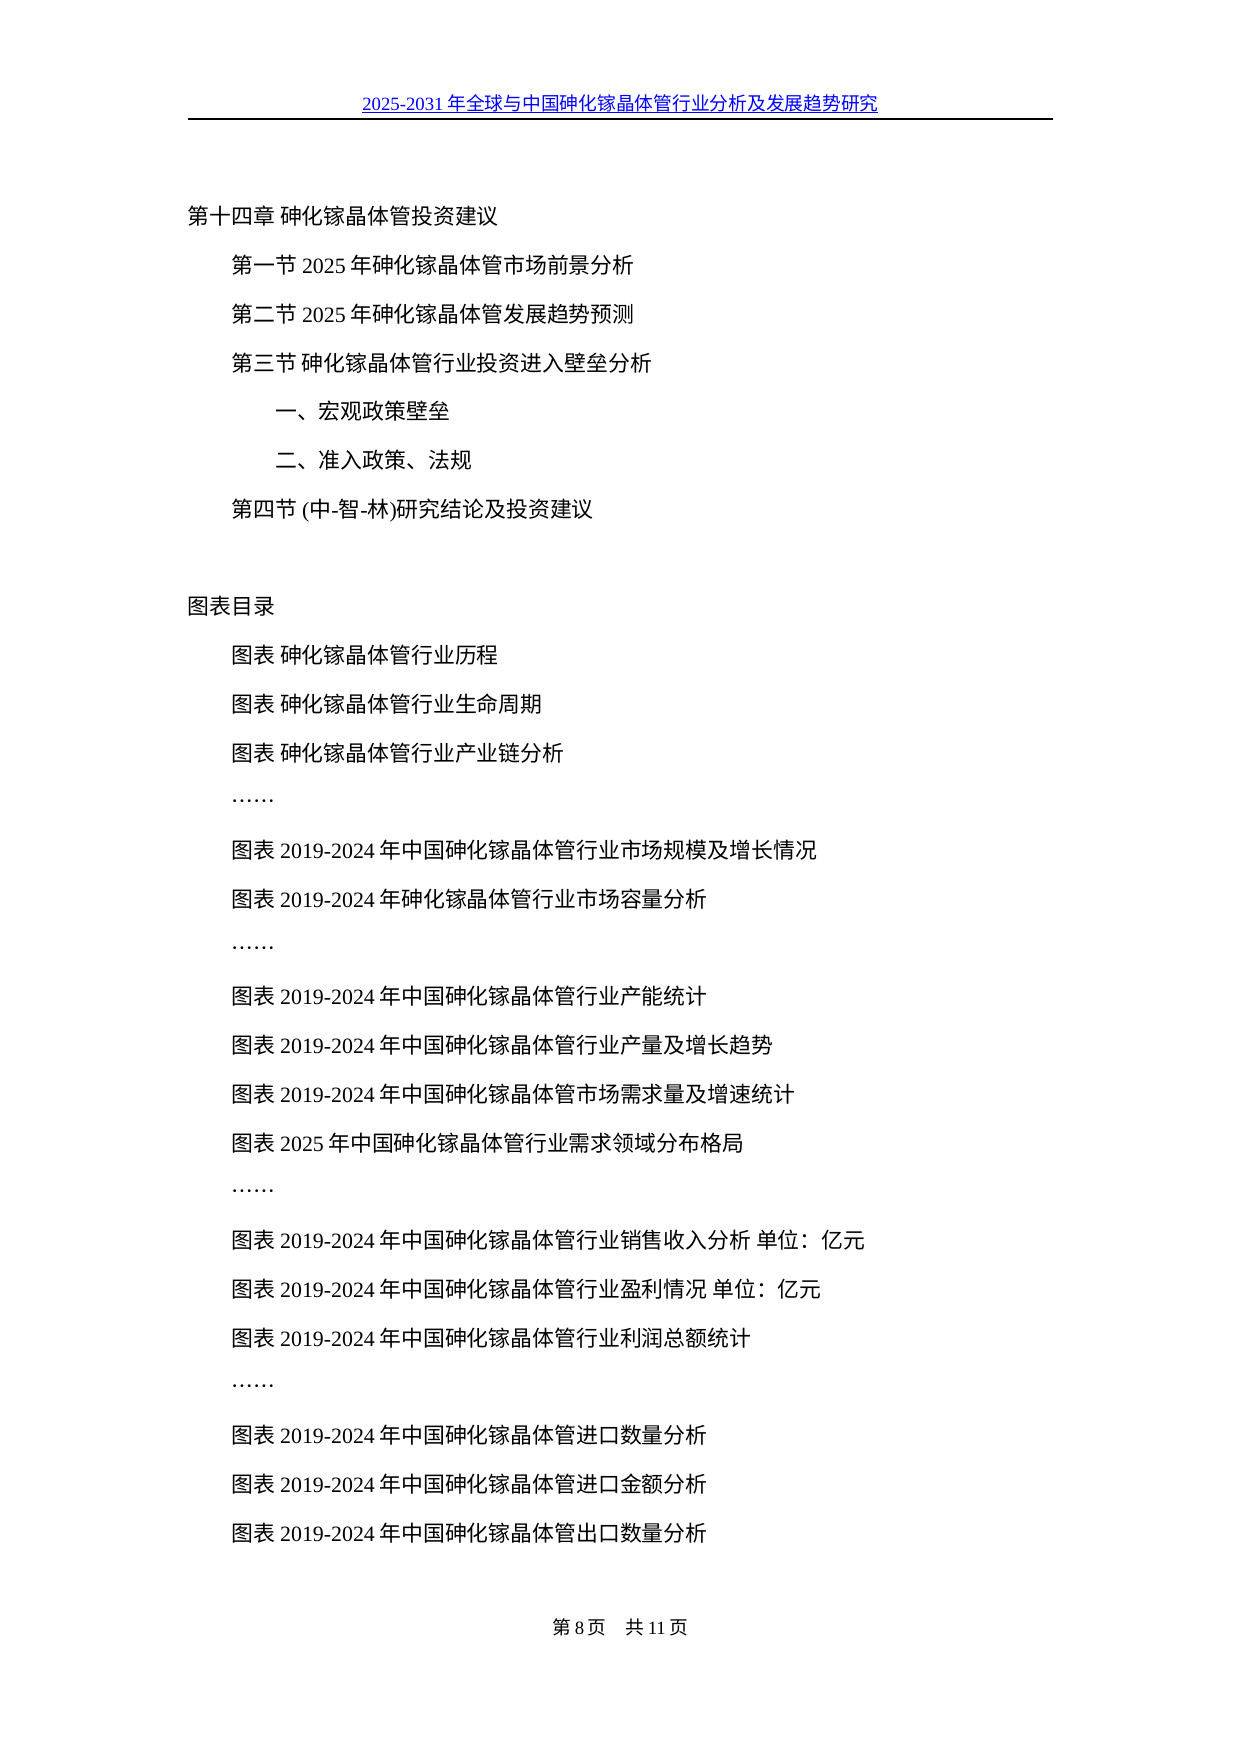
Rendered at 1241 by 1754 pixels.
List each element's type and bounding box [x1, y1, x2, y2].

text [187, 150, 1053, 1548]
